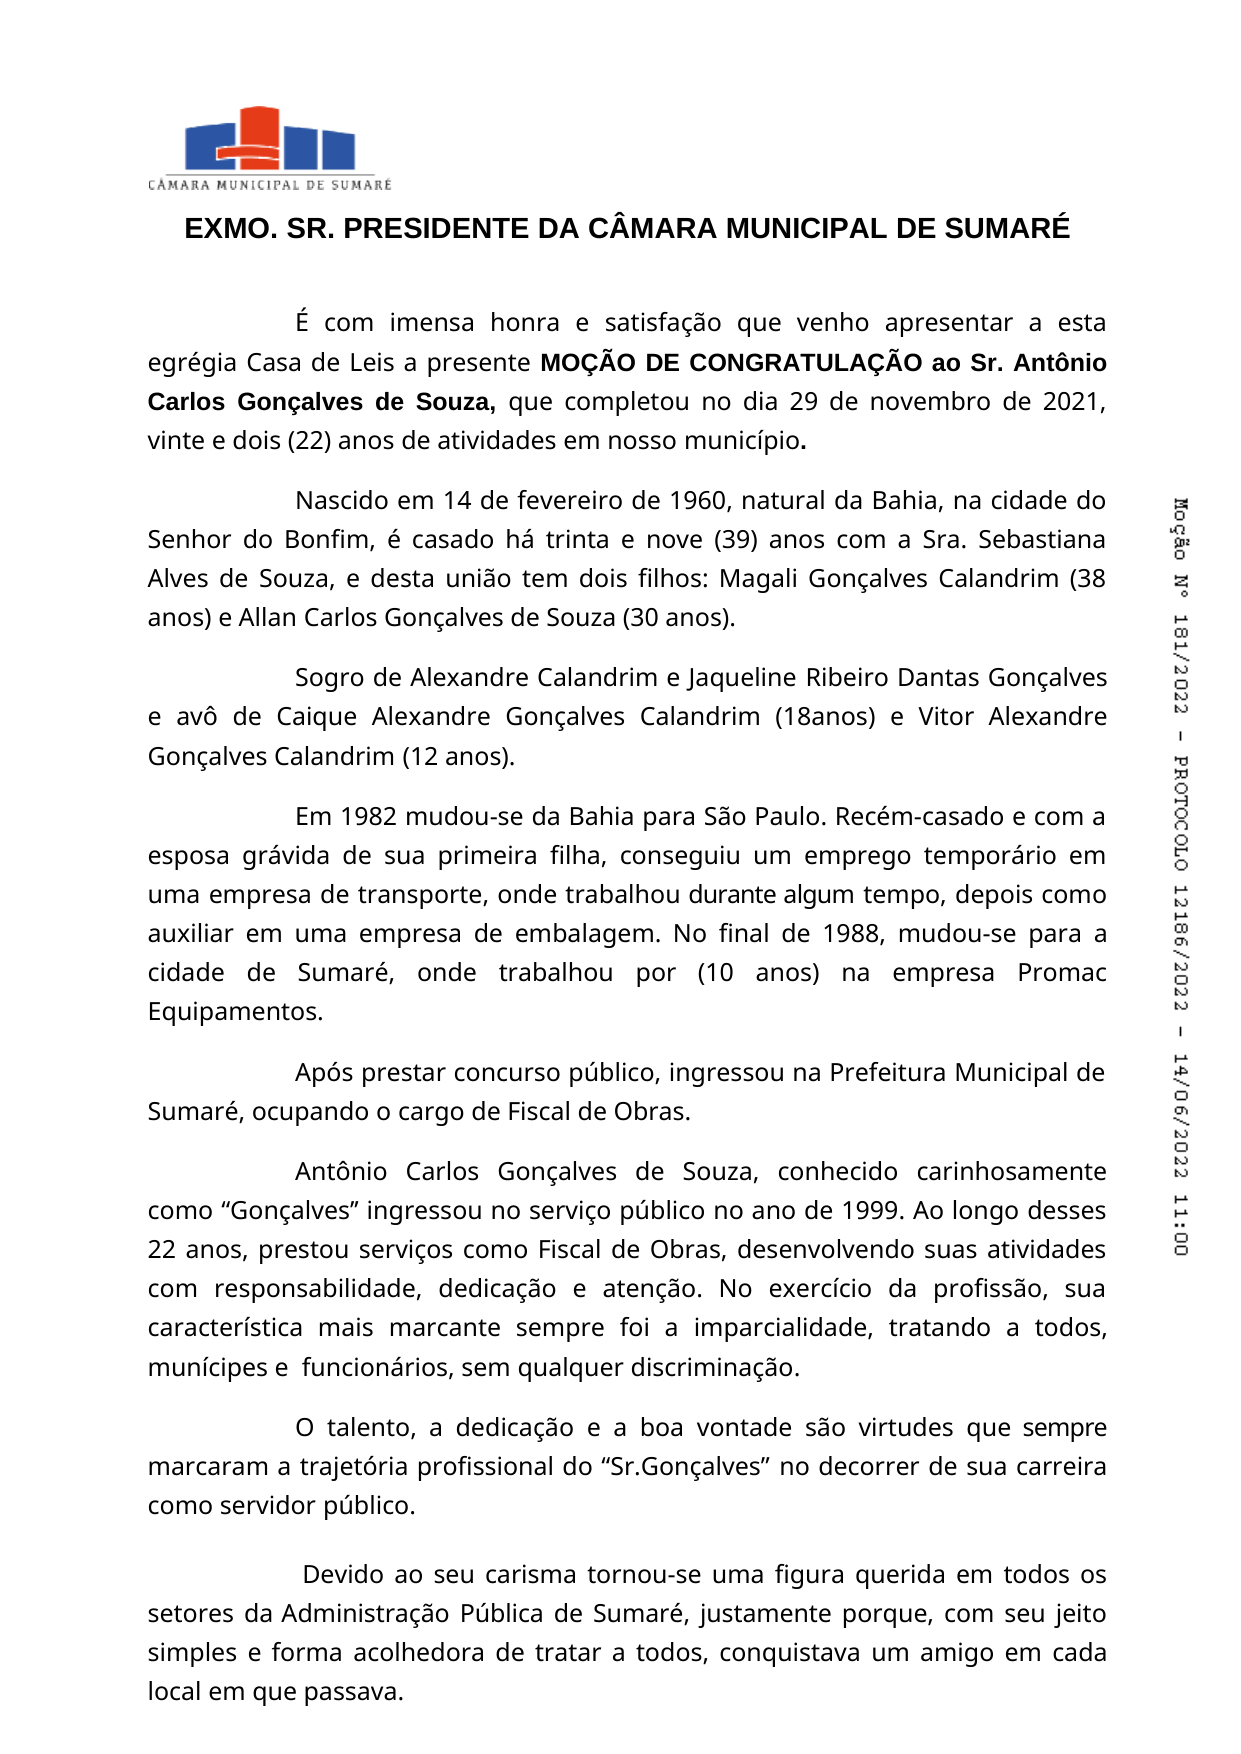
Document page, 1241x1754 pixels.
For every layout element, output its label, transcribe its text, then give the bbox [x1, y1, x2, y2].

text Antônio Carlos Gonçalves de Souza, conhecido carinhosamente como “Gonçalves’’ ingressou no serviço público no ano de 1999. Ao longo desses 22 anos, prestou serviços como Fiscal de Obras, desenvolvendo suas atividades com responsabilidade, dedicação e atenção. No exercício da profissão, sua característica mais marcante sempre foi a imparcialidade, tratando a todos, munícipes e funcionários, sem qualquer discriminação. [147, 1153, 1108, 1383]
text Após prestar concurso público, ingressou na Prefeitura Municipal de Sumaré, ocupando o cargo de Fiscal de Obras. [147, 1054, 1107, 1127]
text Nascido em 14 de fevereiro de 1960, natural da Bahia, na cidade do Senhor do Bonfim, é casado há trinta e nove (39) anos com a Sra. Sebastiana Alves de Souza, e desta união tem dois filhos: Magali Gonçalves Calandrim (38 anos) e Allan Carlos Gonçalves de Souza (30 anos). [147, 482, 1108, 634]
text Devido ao seu carisma tornou-se uma figura querida em todos os setores da Administração Pública de Sumaré, justamente porque, com seu jeito simples e forma acolhedora de tratar a todos, conquistava um amigo em cada local em que passava. [147, 1556, 1107, 1708]
picture [1148, 494, 1212, 1260]
text Em 1982 mudou-se da Bahia para São Paulo. Recém-casado e com a esposa grávida de sua primeira filha, conseguiu um emprego temporário em uma empresa de transporte, onde trabalhou durante algum tempo, depois como auxiliar em uma empresa de embalagem. No final de 1988, mudou-se para a cidade de Sumaré, onde trabalhou por (10 anos) na empresa Promac Equipamentos. [147, 798, 1108, 1028]
title EXMO. SR. PRESIDENTE DA CÂMARA MUNICIPAL DE SUMARÉ [184, 211, 1119, 244]
text É com imensa honra e satisfação que venho apresentar a esta egrégia Casa de Leis a presente MOÇÃO DE CONGRATULAÇÃO ao Sr. Antônio Carlos Gonçalves de Souza, que completou no dia 29 de novembro de 2021, vinte e dois (22) anos de atividades em nosso município. [147, 305, 1108, 457]
text O talento, a dedicação e a boa vontade são virtudes que sempre marcaram a trajetória profissional do “Sr.Gonçalves” no decorrer de sua carreira como servidor público. [147, 1409, 1108, 1522]
text Sogro de Alexandre Calandrim e Jaqueline Ribeiro Dantas Gonçalves e avô de Caique Alexandre Gonçalves Calandrim (18anos) e Vitor Alexandre Gonçalves Calandrim (12 anos). [147, 660, 1108, 772]
picture [149, 106, 392, 190]
